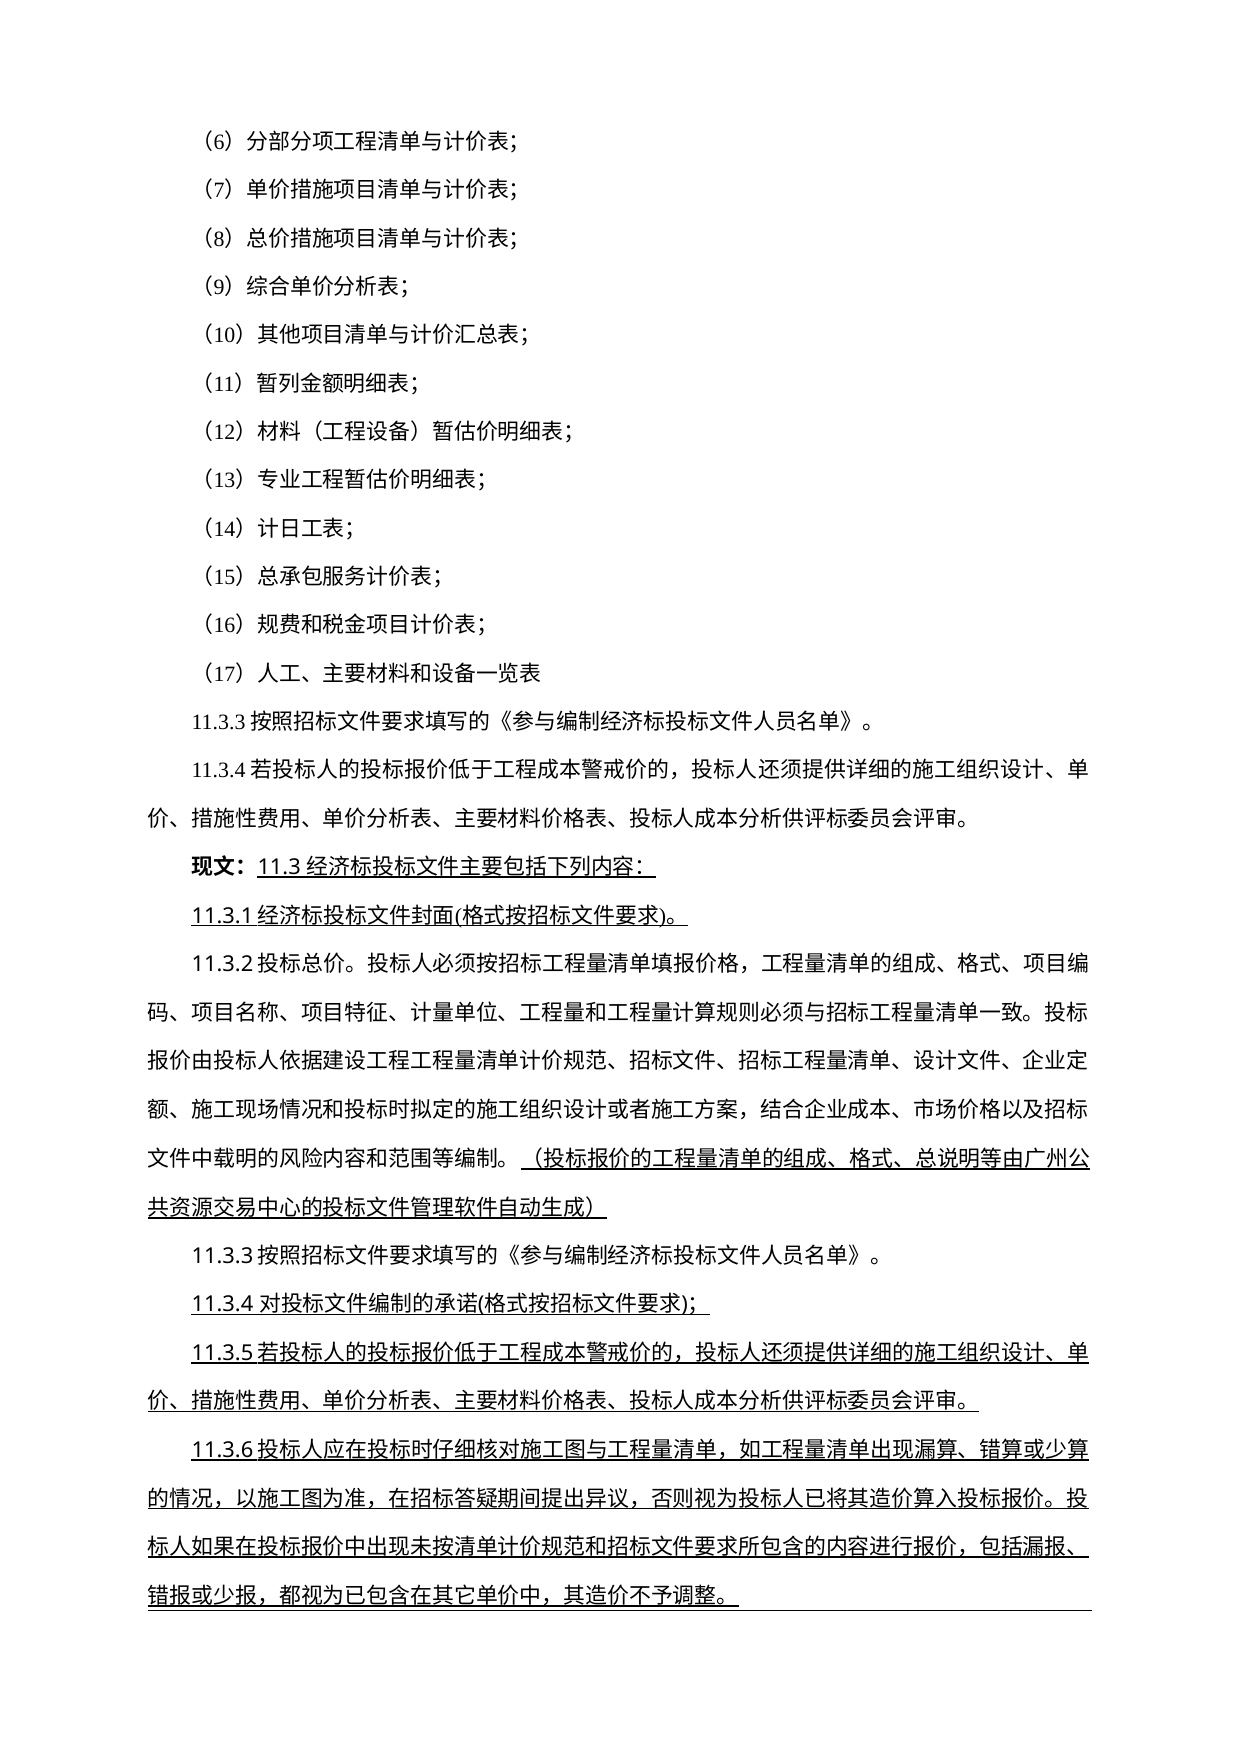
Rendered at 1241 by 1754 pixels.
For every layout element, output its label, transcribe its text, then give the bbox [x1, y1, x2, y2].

text 11.3.3按照招标文件要求填写的《参与编制经济标投标文件人员名单》。 [148, 703, 1092, 736]
text （11）暂列金额明细表； [148, 365, 1092, 398]
text （16）规费和税金项目计价表； [148, 607, 1092, 639]
text （9）综合单价分析表； [148, 268, 1092, 301]
text （7）单价措施项目清单与计价表； [148, 172, 1092, 204]
text 现文：11.3 经济标投标文件主要包括下列内容： [148, 849, 1092, 881]
text （10）其他项目清单与计价汇总表； [148, 317, 1092, 349]
text 11.3.5若投标人的投标报价低于工程成本警戒价的，投标人还须提供详细的施工组织设计、单价、措施性费用、单价分析表、主要材料价格表、投标人成本分析供评标委员会评审。 [148, 1334, 1092, 1416]
text 11.3.3按照招标文件要求填写的《参与编制经济标投标文件人员名单》。 [148, 1238, 1092, 1270]
text 11.3.4若投标人的投标报价低于工程成本警戒价的，投标人还须提供详细的施工组织设计、单价、措施性费用、单价分析表、主要材料价格表、投标人成本分析供评标委员会评审。 [148, 752, 1092, 833]
text （14）计日工表； [148, 510, 1092, 543]
text （6）分部分项工程清单与计价表； [148, 123, 1092, 156]
text 11.3.1经济标投标文件封面(格式按招标文件要求)。 [148, 897, 1092, 930]
text （13）专业工程暂估价明细表； [148, 462, 1092, 494]
text （12）材料（工程设备）暂估价明细表； [148, 413, 1092, 446]
text （17）人工、主要材料和设备一览表 [148, 655, 1092, 688]
text 11.3.4 对投标文件编制的承诺(格式按招标文件要求)； [148, 1286, 1092, 1318]
text （8）总价措施项目清单与计价表； [148, 220, 1092, 253]
text 11.3.2投标总价。投标人必须按招标工程量清单填报价格，工程量清单的组成、格式、项目编码、项目名称、项目特征、计量单位、工程量和工程量计算规则必须与招标工程量清单一致。投标报价由投标人依据建设工程工程量清单计价规范、招标文件、招标工程量清单、设计文件、企业定额、施工现场情况和投标时拟定的施工组织设计或者施工方案，结合企业成本、市场价格以及招标文件中载明的风险内容和范围等编制。（投标报价的工程量清单的组成、格式、总说明等由广州公共资源交易中心的投标文件管理软件自动生成） [148, 946, 1092, 1222]
text 11.3.6投标人应在投标时仔细核对施工图与工程量清单，如工程量清单出现漏算、错算或少算的情况，以施工图为准，在招标答疑期间提出异议，否则视为投标人已将其造价算入投标报价。投标人如果在投标报价中出现未按清单计价规范和招标文件要求所包含的内容进行报价，包括漏报、错报或少报，都视为已包含在其它单价中，其造价不予调整。 [148, 1431, 1092, 1610]
text （15）总承包服务计价表； [148, 558, 1092, 591]
